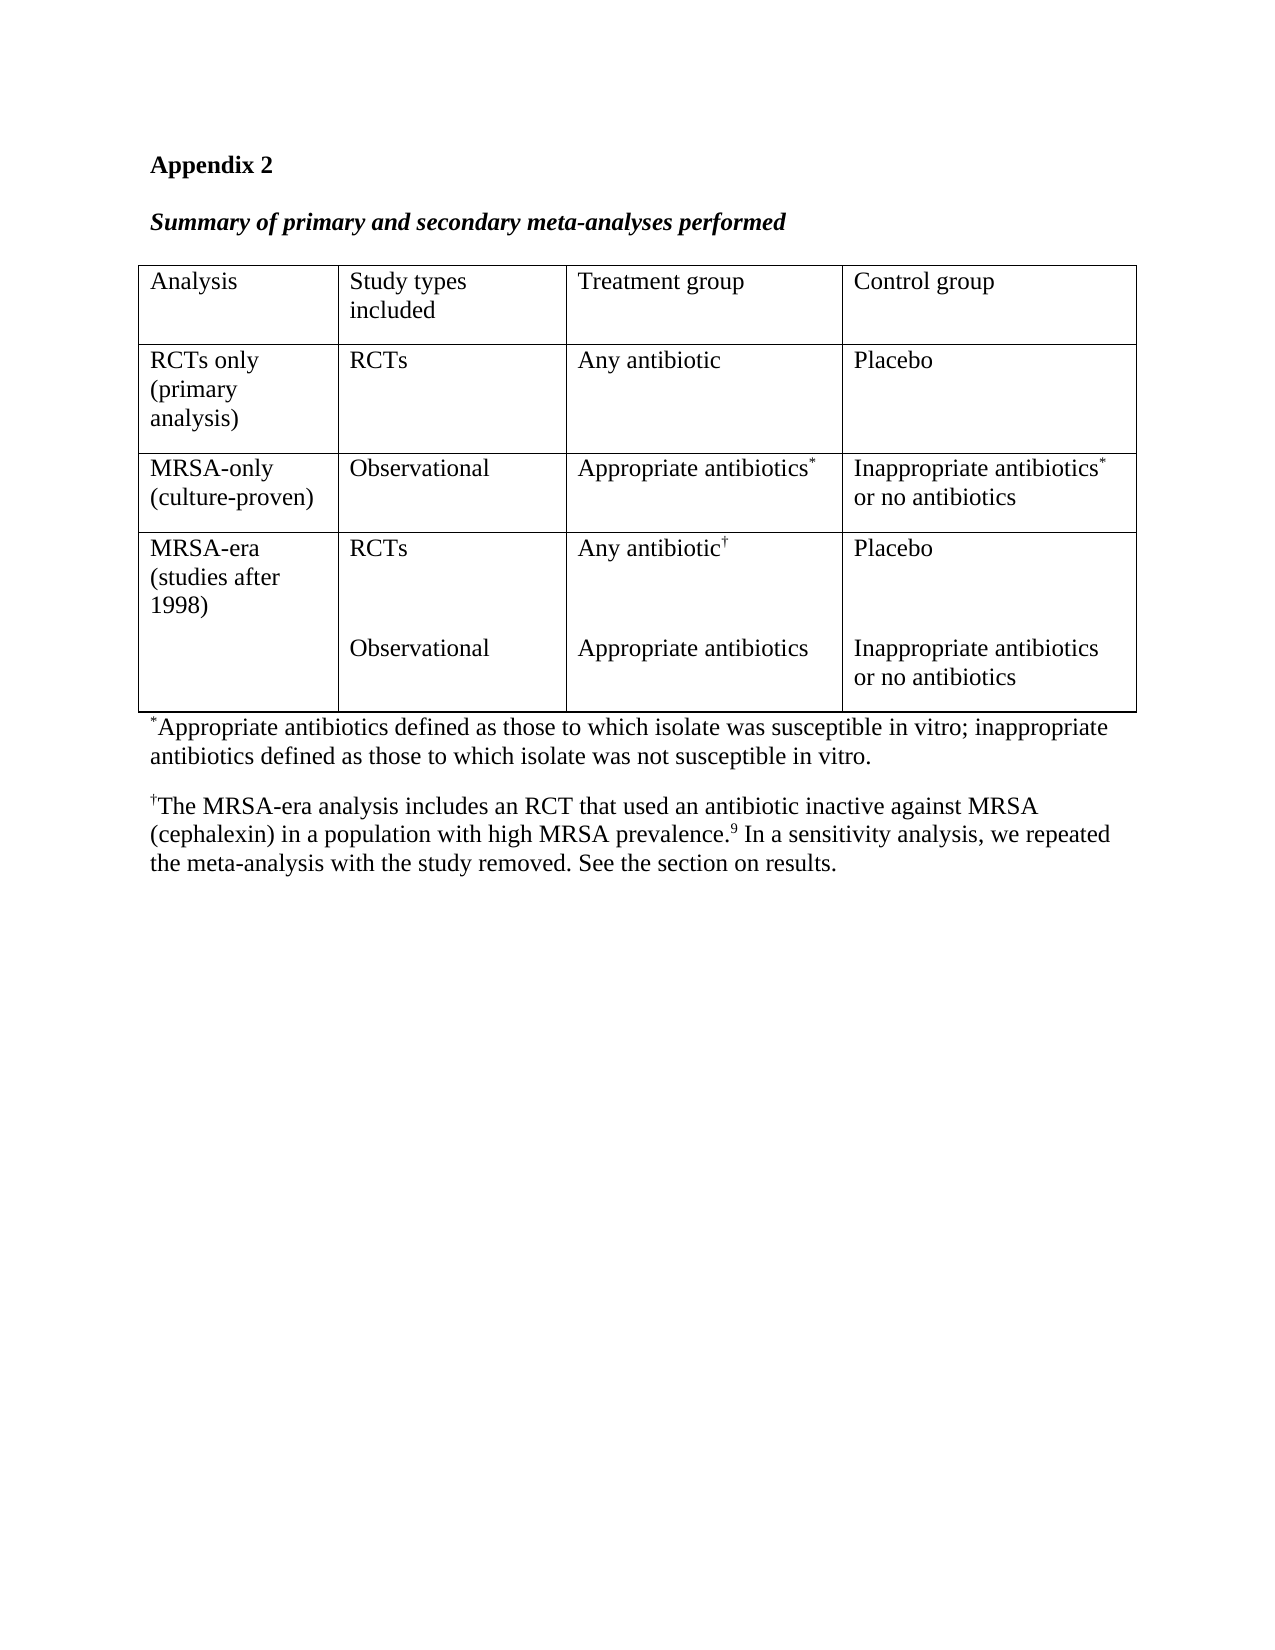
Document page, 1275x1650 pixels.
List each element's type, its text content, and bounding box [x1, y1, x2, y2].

table_cell Appropriate antibiotics* [567, 454, 842, 532]
table_cell RCTs [339, 533, 566, 632]
table_cell Inappropriate antibiotics* or no antibiotics [843, 454, 1136, 532]
text *Appropriate antibiotics defined as those to which isolate was susceptible in vitro; inappropriate antibiotics defined as those to which isolate was not susceptible in vitro. [150, 713, 1125, 770]
table_cell Observational [339, 454, 566, 532]
table_header Study types included [339, 266, 566, 344]
text Summary of primary and secondary meta-analyses performed [150, 207, 1125, 236]
table_header Treatment group [567, 266, 842, 344]
table_cell Placebo [843, 533, 1136, 632]
table_cell Appropriate antibiotics [567, 632, 842, 711]
table_cell RCTs only (primary analysis) [139, 345, 338, 452]
table_cell RCTs [339, 345, 566, 452]
table_cell MRSA-only (culture-proven) [139, 454, 338, 532]
table_cell Any antibiotic† [567, 533, 842, 632]
table_header Analysis [139, 266, 338, 344]
table_cell MRSA-era (studies after 1998) [139, 533, 338, 711]
table_header Control group [843, 266, 1136, 344]
table_cell Inappropriate antibiotics or no antibiotics [843, 632, 1136, 711]
table_cell Any antibiotic [567, 345, 842, 452]
text †The MRSA-era analysis includes an RCT that used an antibiotic inactive against MRSA (cephalexin) in a population with high MRSA prevalence.9 In a sensitivity analysis, we repeated the meta-analysis with the study removed. See the section on results. [150, 791, 1125, 877]
text Appendix 2 [150, 150, 1125, 179]
table_cell Placebo [843, 345, 1136, 452]
table_cell Observational [339, 632, 566, 711]
